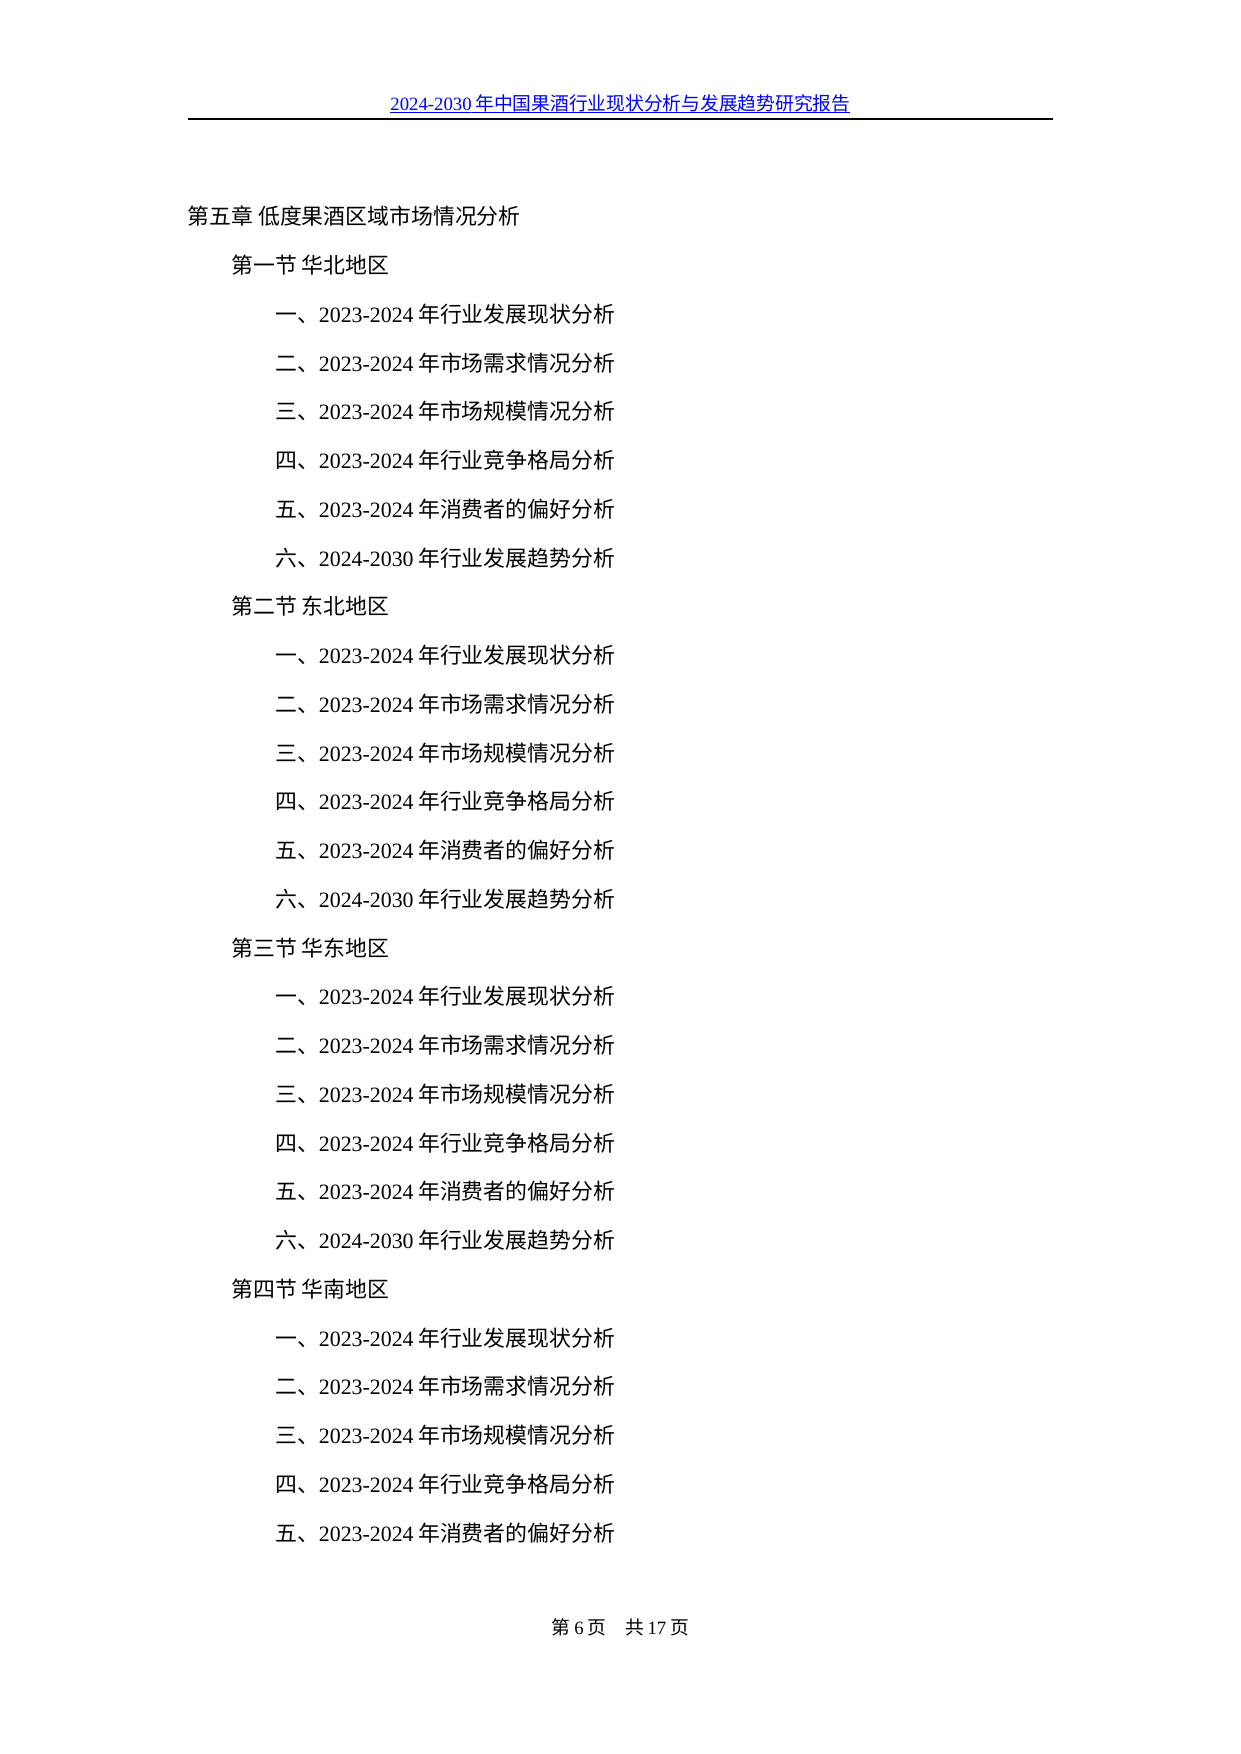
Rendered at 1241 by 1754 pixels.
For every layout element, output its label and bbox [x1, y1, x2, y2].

text [187, 150, 1053, 1548]
